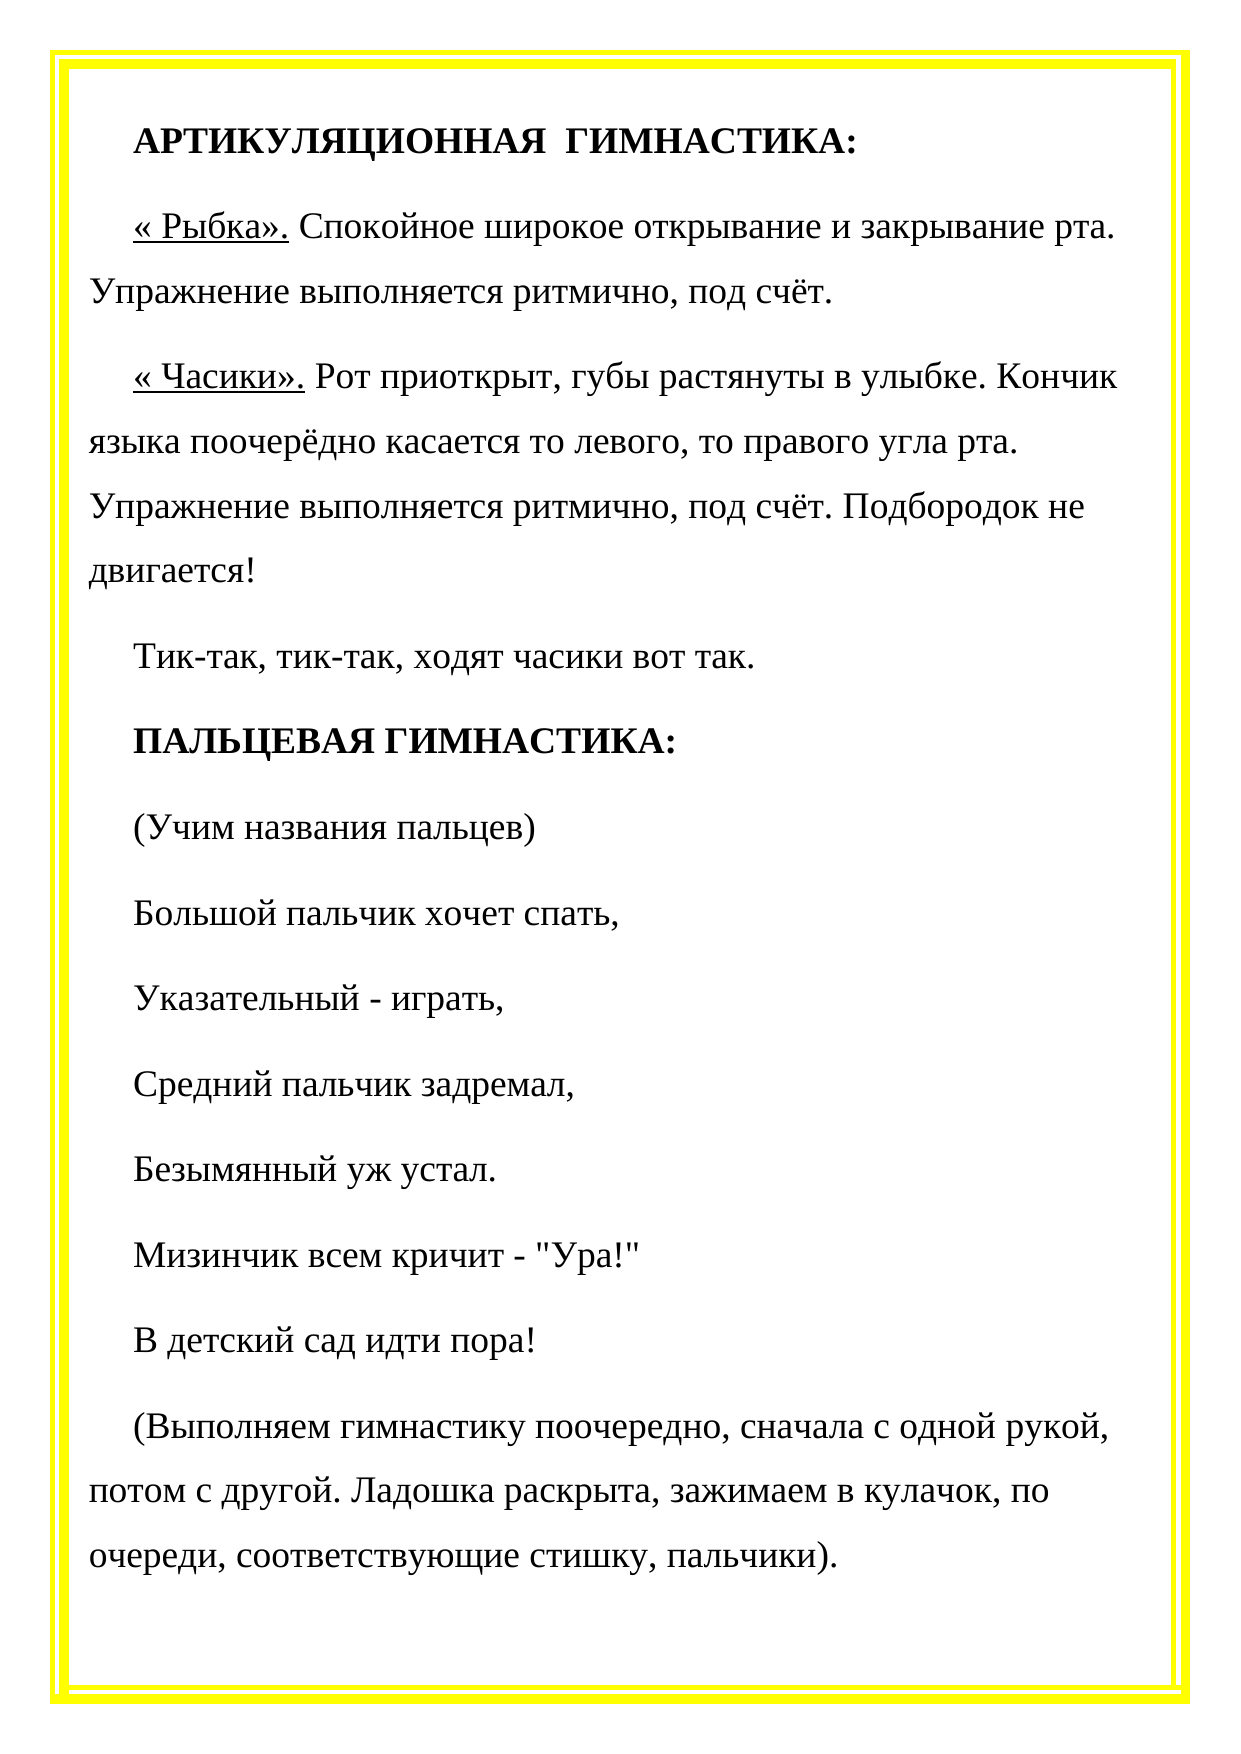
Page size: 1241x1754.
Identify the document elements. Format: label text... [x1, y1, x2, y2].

text Тик-так, тик-так, ходят часики вот так. [88, 633, 1152, 676]
text (Выполняем гимнастику поочередно, сначала с одной рукой, потом с другой. Ладошка раскрыта, зажимаем в кулачок, по очереди, соответствующие стишку, пальчики). [88, 1403, 1152, 1576]
text « Часики». Рот приоткрыт, губы растянуты в улыбке. Кончик языка поочерёдно касается то левого, то правого угла рта. Упражнение выполняется ритмично, под счёт. Подбородок не двигается! [88, 354, 1152, 591]
text Указательный - играть, [88, 975, 1152, 1018]
text Мизинчик всем кричит - "Ура!" [88, 1232, 1152, 1275]
text В детский сад идти пора! [88, 1317, 1152, 1361]
text ПАЛЬЦЕВАЯ ГИМНАСТИКА: [88, 719, 1152, 762]
text « Рыбка». Спокойное широкое открывание и закрывание рта. Упражнение выполняется ритмично, под счёт. [88, 203, 1152, 311]
text Большой пальчик хочет спать, [88, 890, 1152, 933]
text Безымянный уж устал. [88, 1146, 1152, 1189]
text АРТИКУЛЯЦИОННАЯ ГИМНАСТИКА: [88, 118, 1152, 161]
text Средний пальчик задремал, [88, 1061, 1152, 1104]
text (Учим названия пальцев) [88, 804, 1152, 847]
